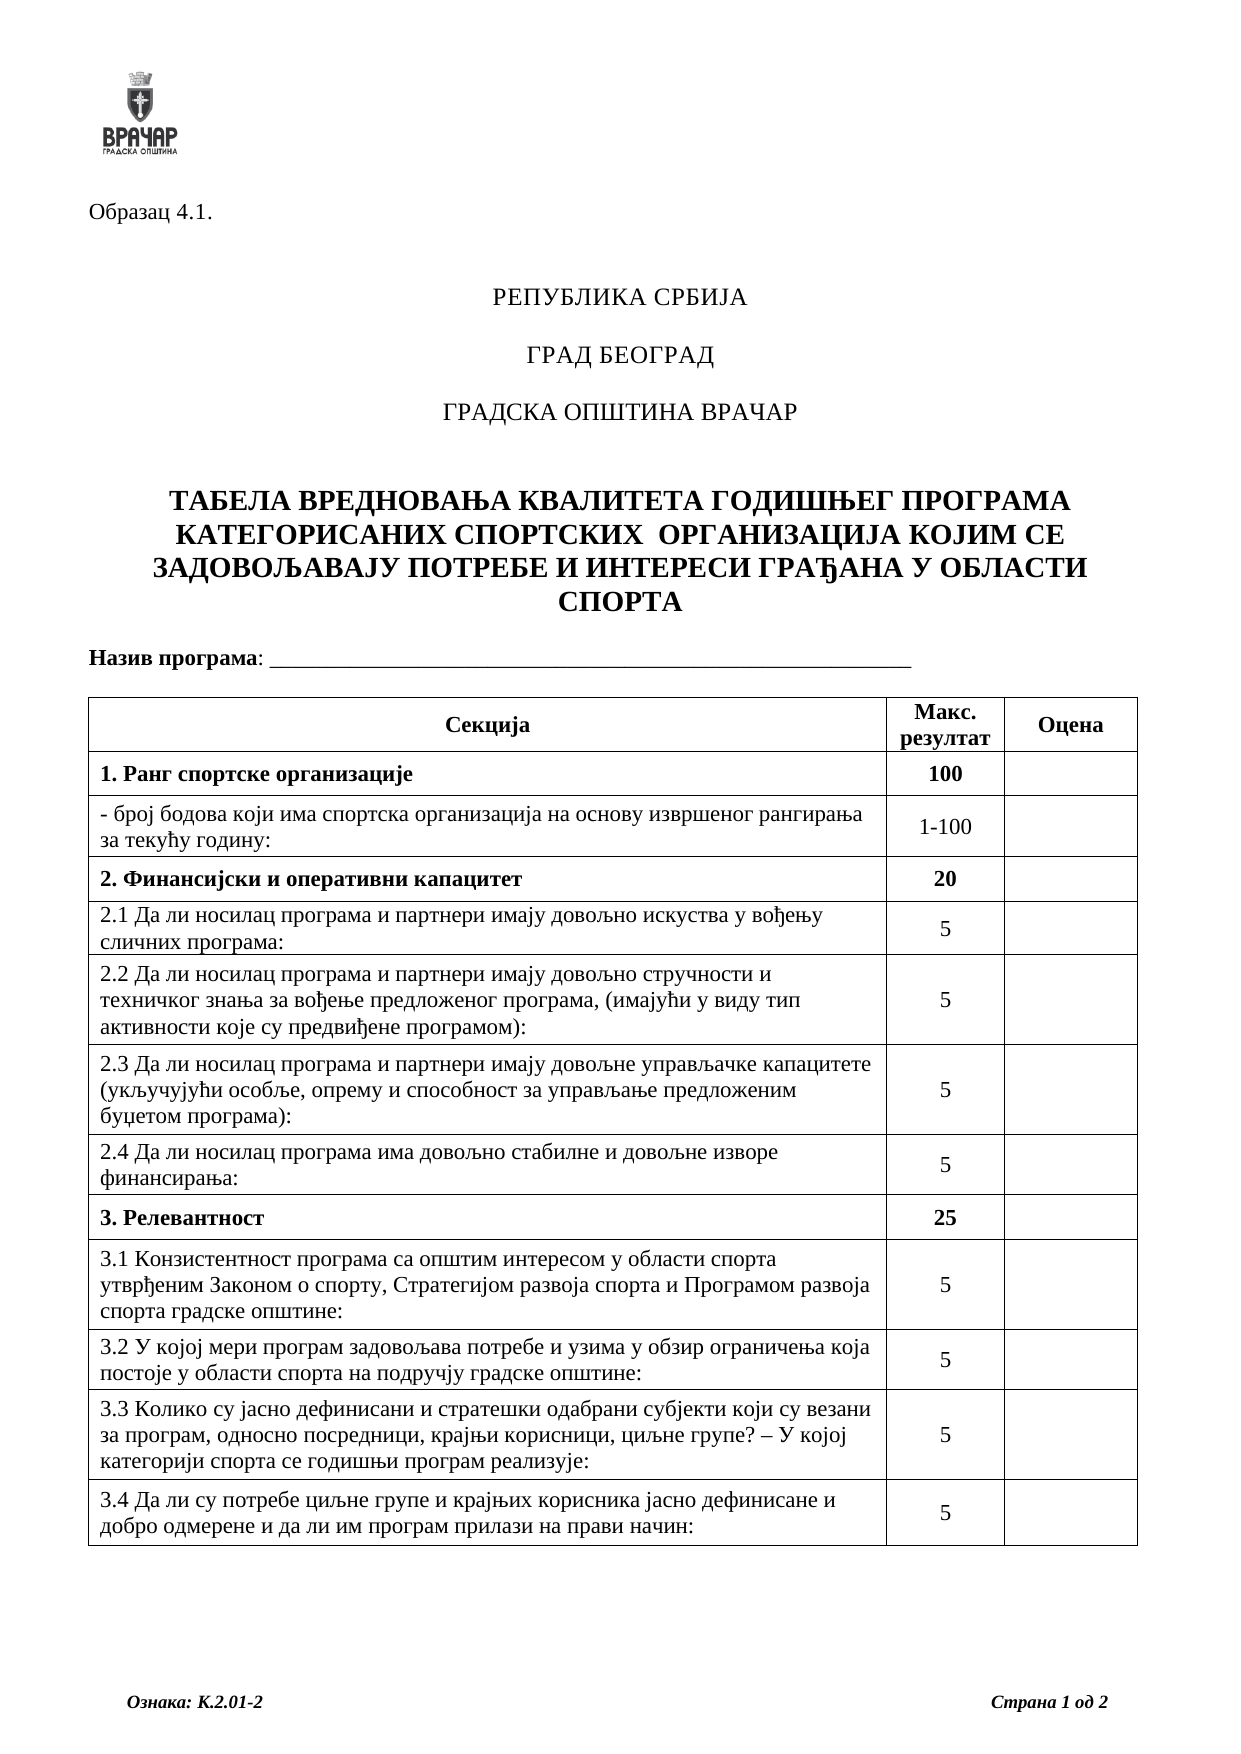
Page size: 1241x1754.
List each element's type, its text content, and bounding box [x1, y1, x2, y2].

table_cell 3. Релевантност [89, 1195, 886, 1239]
table_header Макс. резултат [887, 698, 1004, 751]
table_cell 2. Финансијски и оперативни капацитет [89, 857, 886, 901]
table_cell 20 [887, 857, 1004, 901]
table_header Оцена [1005, 698, 1137, 751]
table_cell 5 [887, 1135, 1004, 1194]
table_cell 2.2 Да ли носилац програма и партнери имају довољно стручности и техничког знања за вођење предложеног програма, (имајући у виду тип активности које су предвиђене програмом): [89, 955, 886, 1044]
text ГРАД БЕОГРАД [89, 340, 1152, 368]
table_cell [1005, 1135, 1137, 1194]
table_cell [1005, 955, 1137, 1044]
table_cell 5 [887, 955, 1004, 1044]
table_cell [1005, 857, 1137, 901]
table_cell 2.4 Да ли носилац програма има довољно стабилне и довољне изворе финансирања: [89, 1135, 886, 1194]
table_cell 5 [887, 1045, 1004, 1134]
table_cell 2.1 Да ли носилац програма и партнери имају довољно искуства у вођењу сличних програма: [89, 902, 886, 954]
table_cell [1005, 902, 1137, 954]
table_cell 25 [887, 1195, 1004, 1239]
table_cell 5 [887, 902, 1004, 954]
table_cell 3.1 Конзистентност програма са општим интересом у области спорта утврђеним Законом о спорту, Стратегијом развоја спорта и Програмом развоја спорта градске општине: [89, 1240, 886, 1329]
table_cell 5 [887, 1390, 1004, 1478]
text Назив програма: ________________________________________________________ [89, 644, 1152, 670]
table_header Секција [89, 698, 886, 751]
table_cell [1005, 796, 1137, 856]
table_cell [1005, 1390, 1137, 1478]
picture [88, 66, 192, 170]
table_cell [1005, 1480, 1137, 1545]
table_cell 3.4 Да ли су потребе циљне групе и крајњих корисника јасно дефинисане и добро одмерене и да ли им програм прилази на прави начин: [89, 1480, 886, 1545]
table_cell 1. Ранг спортске организације [89, 752, 886, 795]
table_cell 5 [887, 1330, 1004, 1389]
table_cell 1-100 [887, 796, 1004, 856]
table_cell 100 [887, 752, 1004, 795]
text РЕПУБЛИКА СРБИЈА [89, 282, 1152, 311]
table_cell [1005, 1045, 1137, 1134]
table_cell [1005, 752, 1137, 795]
table_cell - број бодова који има спортска организација на основу извршеног рангирања за текућу годину: [89, 796, 886, 856]
table_cell [1005, 1240, 1137, 1329]
text ТАБЕЛА ВРЕДНОВАЊА КВАЛИТЕТА ГОДИШЊЕГ ПРОГРАМА КАТЕГОРИСАНИХ СПОРТСКИХ ОРГАНИЗАЦИЈА КОЈИМ СЕ ЗАДОВОЉАВАЈУ ПОТРЕБЕ И ИНТЕРЕСИ ГРАЂАНА У ОБЛАСТИ СПОРТА [89, 483, 1152, 618]
table_cell 5 [887, 1480, 1004, 1545]
table_cell [1005, 1330, 1137, 1389]
table_cell [1005, 1195, 1137, 1239]
table_cell 2.3 Да ли носилац програма и партнери имају довољне управљачке капацитете (укључујући особље, опрему и способност за управљање предложеним буџетом програма): [89, 1045, 886, 1134]
table_cell 3.3 Колико су јасно дефинисани и стратешки одабрани субјекти који су везани за програм, односно посредници, крајњи корисници, циљне групе? – У којој категорији спорта се годишњи програм реализује: [89, 1390, 886, 1478]
text ГРАДСКА ОПШТИНА ВРАЧАР [89, 397, 1152, 426]
text Образац 4.1. [89, 198, 1152, 225]
table_cell 3.2 У којој мери програм задовољава потребе и узима у обзир ограничења која постоје у области спорта на подручју градске општине: [89, 1330, 886, 1389]
table_cell 5 [887, 1240, 1004, 1329]
